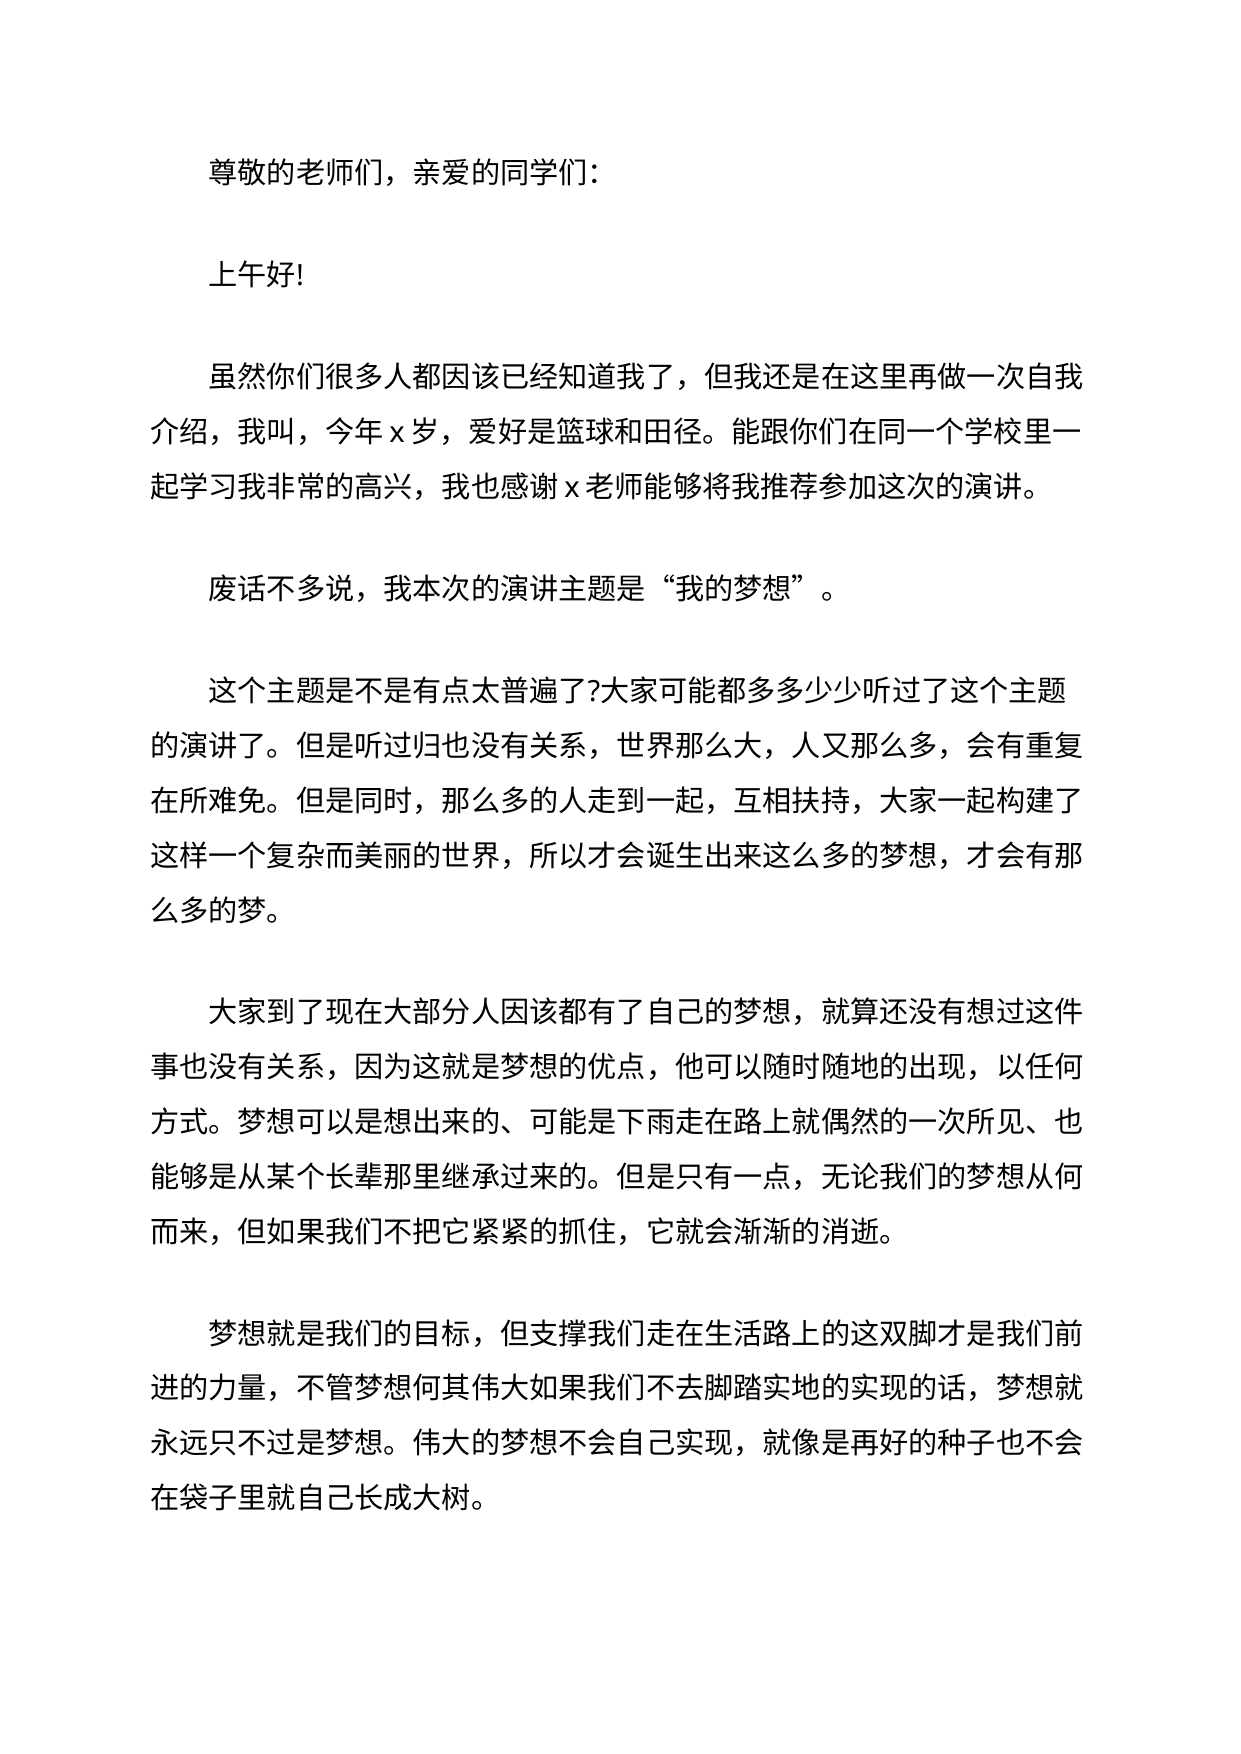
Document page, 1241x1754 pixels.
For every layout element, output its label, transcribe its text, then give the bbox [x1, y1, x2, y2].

text 大家到了现在大部分人因该都有了自己的梦想，就算还没有想过这件事也没有关系，因为这就是梦想的优点，他可以随时随地的出现，以任何方式。梦想可以是想出来的、可能是下雨走在路上就偶然的一次所见、也能够是从某个长辈那里继承过来的。但是只有一点，无论我们的梦想从何而来，但如果我们不把它紧紧的抓住，它就会渐渐的消逝。 [150, 989, 1090, 1251]
text 虽然你们很多人都因该已经知道我了，但我还是在这里再做一次自我介绍，我叫，今年x岁，爱好是篮球和田径。能跟你们在同一个学校里一起学习我非常的高兴，我也感谢x老师能够将我推荐参加这次的演讲。 [150, 354, 1090, 506]
text 上午好! [150, 252, 1090, 294]
text 梦想就是我们的目标，但支撑我们走在生活路上的这双脚才是我们前进的力量，不管梦想何其伟大如果我们不去脚踏实地的实现的话，梦想就永远只不过是梦想。伟大的梦想不会自己实现，就像是再好的种子也不会在袋子里就自己长成大树。 [150, 1310, 1090, 1517]
text 这个主题是不是有点太普遍了?大家可能都多多少少听过了这个主题的演讲了。但是听过归也没有关系，世界那么大，人又那么多，会有重复在所难免。但是同时，那么多的人走到一起，互相扶持，大家一起构建了这样一个复杂而美丽的世界，所以才会诞生出来这么多的梦想，才会有那么多的梦。 [150, 667, 1090, 929]
text 尊敬的老师们，亲爱的同学们： [150, 150, 1090, 192]
text 废话不多说，我本次的演讲主题是“我的梦想”。 [150, 566, 1090, 608]
